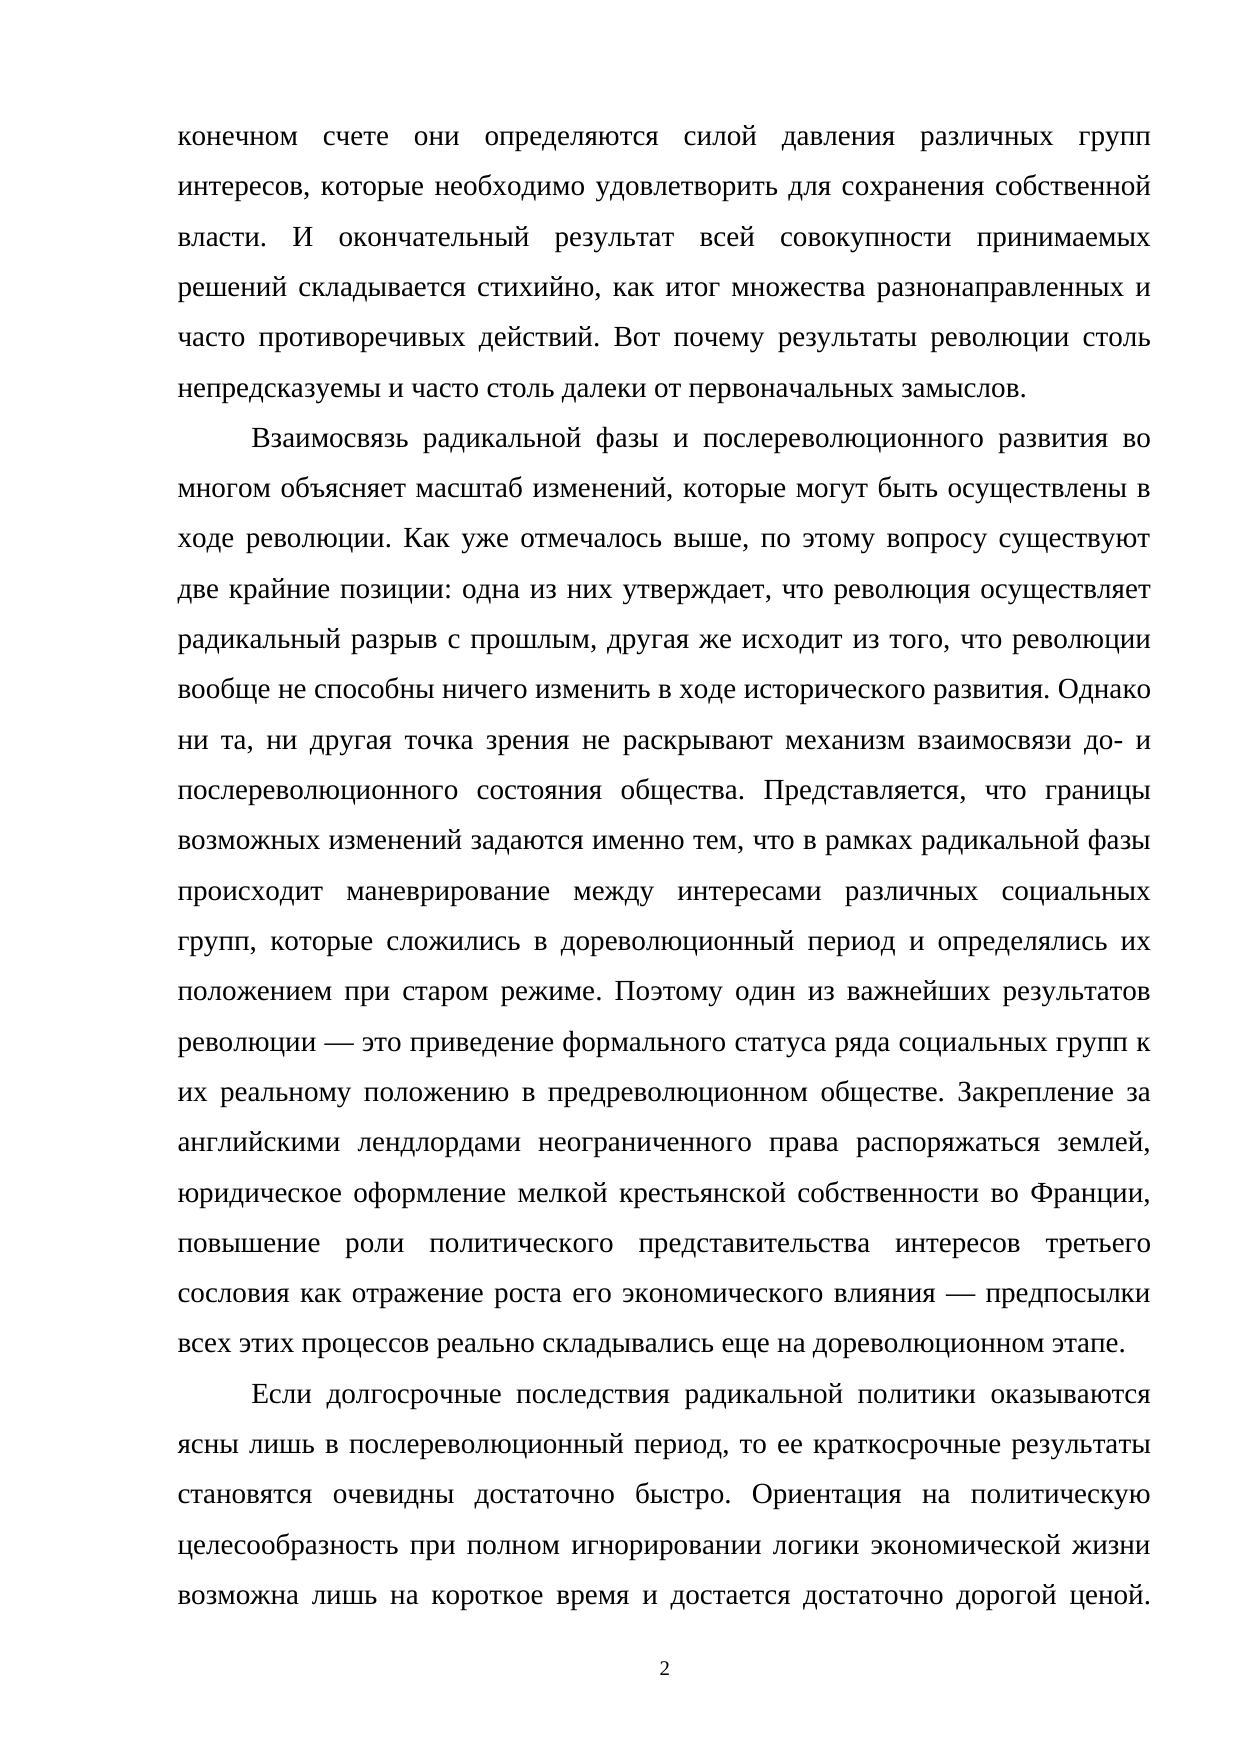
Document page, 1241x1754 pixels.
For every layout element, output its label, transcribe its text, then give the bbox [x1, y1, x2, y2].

text Взаимосвязь радикальной фазы и послереволюционного развития во многом объясняет масштаб изменений, которые могут быть осуществлены в ходе революции. Как уже отмечалось выше, по этому вопросу существуют две крайние позиции: одна из них утверждает, что революция осуществляет радикальный разрыв с прошлым, другая же исходит из того, что революции вообще не способны ничего изменить в ходе исторического развития. Однако ни та, ни другая точка зрения не раскрывают механизм взаимосвязи до- и послереволюционного состояния общества. Представляется, что границы возможных изменений задаются именно тем, что в рамках радикальной фазы происходит маневрирование между интересами различных социальных групп, которые сложились в дореволюционный период и определялись их положением при старом режиме. Поэтому один из важнейших результатов революции — это приведение формального статуса ряда социальных групп к их реальному положению в предреволюционном обществе. Закрепление за английскими лендлордами неограниченного права распоряжаться землей, юридическое оформление мелкой крестьянской собственности во Франции, повышение роли политического представительства интересов третьего сословия как отражение роста его экономического влияния — предпосылки всех этих процессов реально складывались еще на дореволюционном этапе. [177, 420, 1152, 1359]
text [177, 1376, 1152, 1611]
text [177, 118, 1152, 403]
